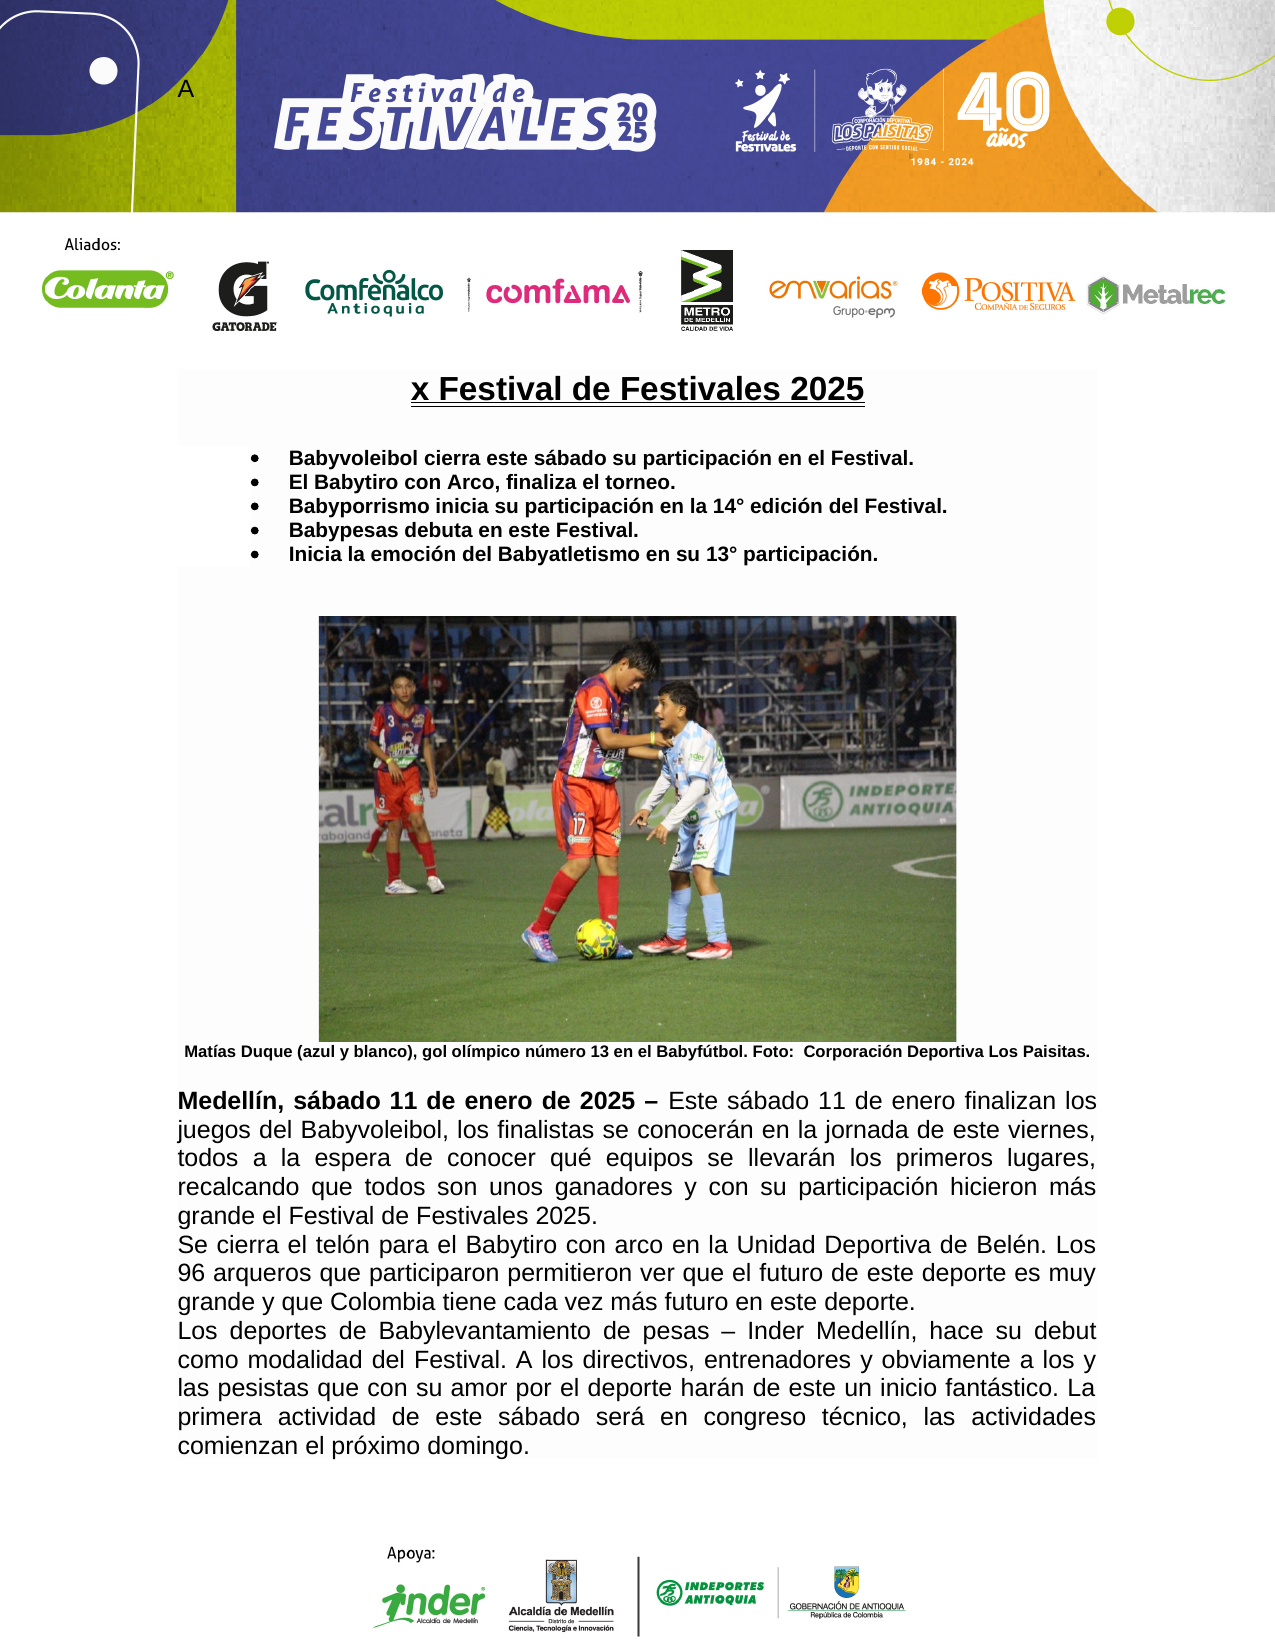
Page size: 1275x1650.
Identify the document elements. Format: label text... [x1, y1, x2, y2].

list El Babytiro con Arco, finaliza el torneo. [251, 470, 1098, 494]
list Babyvoleibol cierra este sábado su participación en el Festival. [251, 446, 1098, 470]
text Matías Duque (azul y blanco), gol olímpico número 13 en el Babyfútbol. Foto: Corporación Deportiva Los Paisitas. [177, 1041, 1098, 1061]
text Medellín, sábado 11 de enero de 2025 – Este sábado 11 de enero finalizan los juegos del Babyvoleibol, los finalistas se conocerán en la jornada de este viernes, todos a la espera de conocer qué equipos se llevarán los primeros lugares, recalcando que todos son unos ganadores y con su participación hicieron más grande el Festival de Festivales 2025. [177, 1086, 1098, 1229]
list Inicia la emoción del Babyatletismo en su 13° participación. [251, 542, 1098, 566]
text Se cierra el telón para el Babytiro con arco en la Unidad Deportiva de Belén. Los 96 arqueros que participaron permitieron ver que el futuro de este deporte es muy grande y que Colombia tiene cada vez más futuro en este deporte. [177, 1229, 1098, 1316]
text x Festival de Festivales 2025 [177, 369, 1098, 408]
list Babypesas debuta en este Festival. [251, 518, 1098, 542]
list Babyporrismo inicia su participación en la 14° edición del Festival. [251, 494, 1098, 518]
text Los deportes de Babylevantamiento de pesas – Inder Medellín, hace su debut como modalidad del Festival. A los directivos, entrenadores y obviamente a los y las pesistas que con su amor por el deporte harán de este un inicio fantástico. La primera actividad de este sábado será en congreso técnico, las actividades comienzan el próximo domingo. [177, 1316, 1098, 1459]
picture [0, 0, 1275, 1650]
